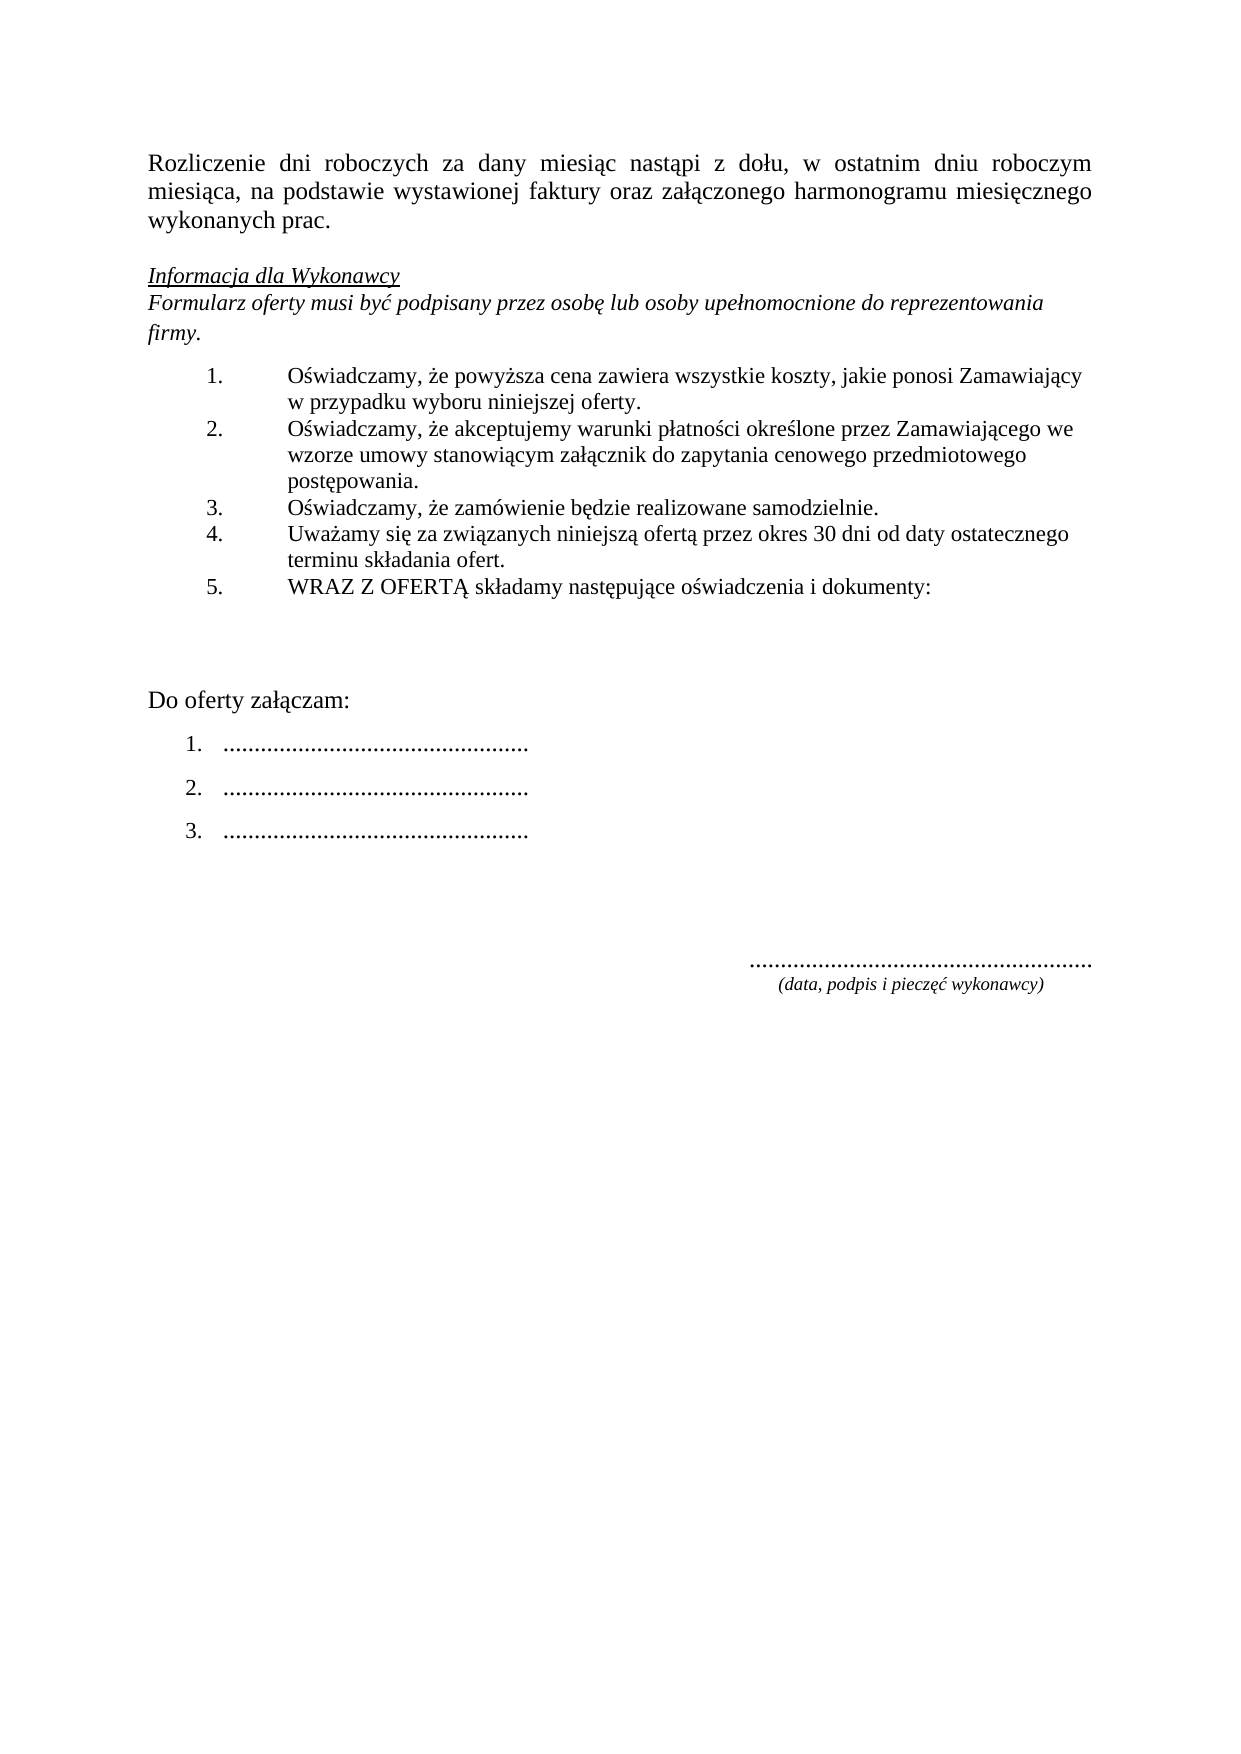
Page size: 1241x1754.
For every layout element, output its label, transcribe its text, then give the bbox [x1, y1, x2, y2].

list ................................................. [185, 772, 1093, 800]
subtitle Informacja dla Wykonawcy [148, 263, 1093, 289]
list Oświadczamy, że zamówienie będzie realizowane samodzielnie. [206, 494, 1093, 520]
text Do oferty załączam: [148, 685, 1093, 714]
text Formularz oferty musi być podpisany przez osobę lub osoby upełnomocnione do reprezentowania firmy. [148, 289, 1093, 346]
list ................................................. [185, 815, 1093, 843]
list WRAZ Z OFERTĄ składamy następujące oświadczenia i dokumenty: [206, 573, 1093, 599]
text Rozliczenie dni roboczych za dany miesiąc nastąpi z dołu, w ostatnim dniu roboczym miesiąca, na podstawie wystawionej faktury oraz załączonego harmonogramu miesięcznego wykonanych prac. [148, 148, 1093, 234]
text ....................................................... [223, 944, 1093, 973]
list Uważamy się za związanych niniejszą ofertą przez okres 30 dni od daty ostatecznego terminu składania ofert. [206, 520, 1093, 573]
list ................................................. [185, 728, 1093, 757]
text (data, podpis i pieczęć wykonawcy) [223, 973, 1093, 994]
list Oświadczamy, że akceptujemy warunki płatności określone przez Zamawiającego we wzorze umowy stanowiącym załącznik do zapytania cenowego przedmiotowego postępowania. [206, 414, 1093, 494]
list Oświadczamy, że powyższa cena zawiera wszystkie koszty, jakie ponosi Zamawiający w przypadku wyboru niniejszej oferty. [206, 362, 1093, 414]
